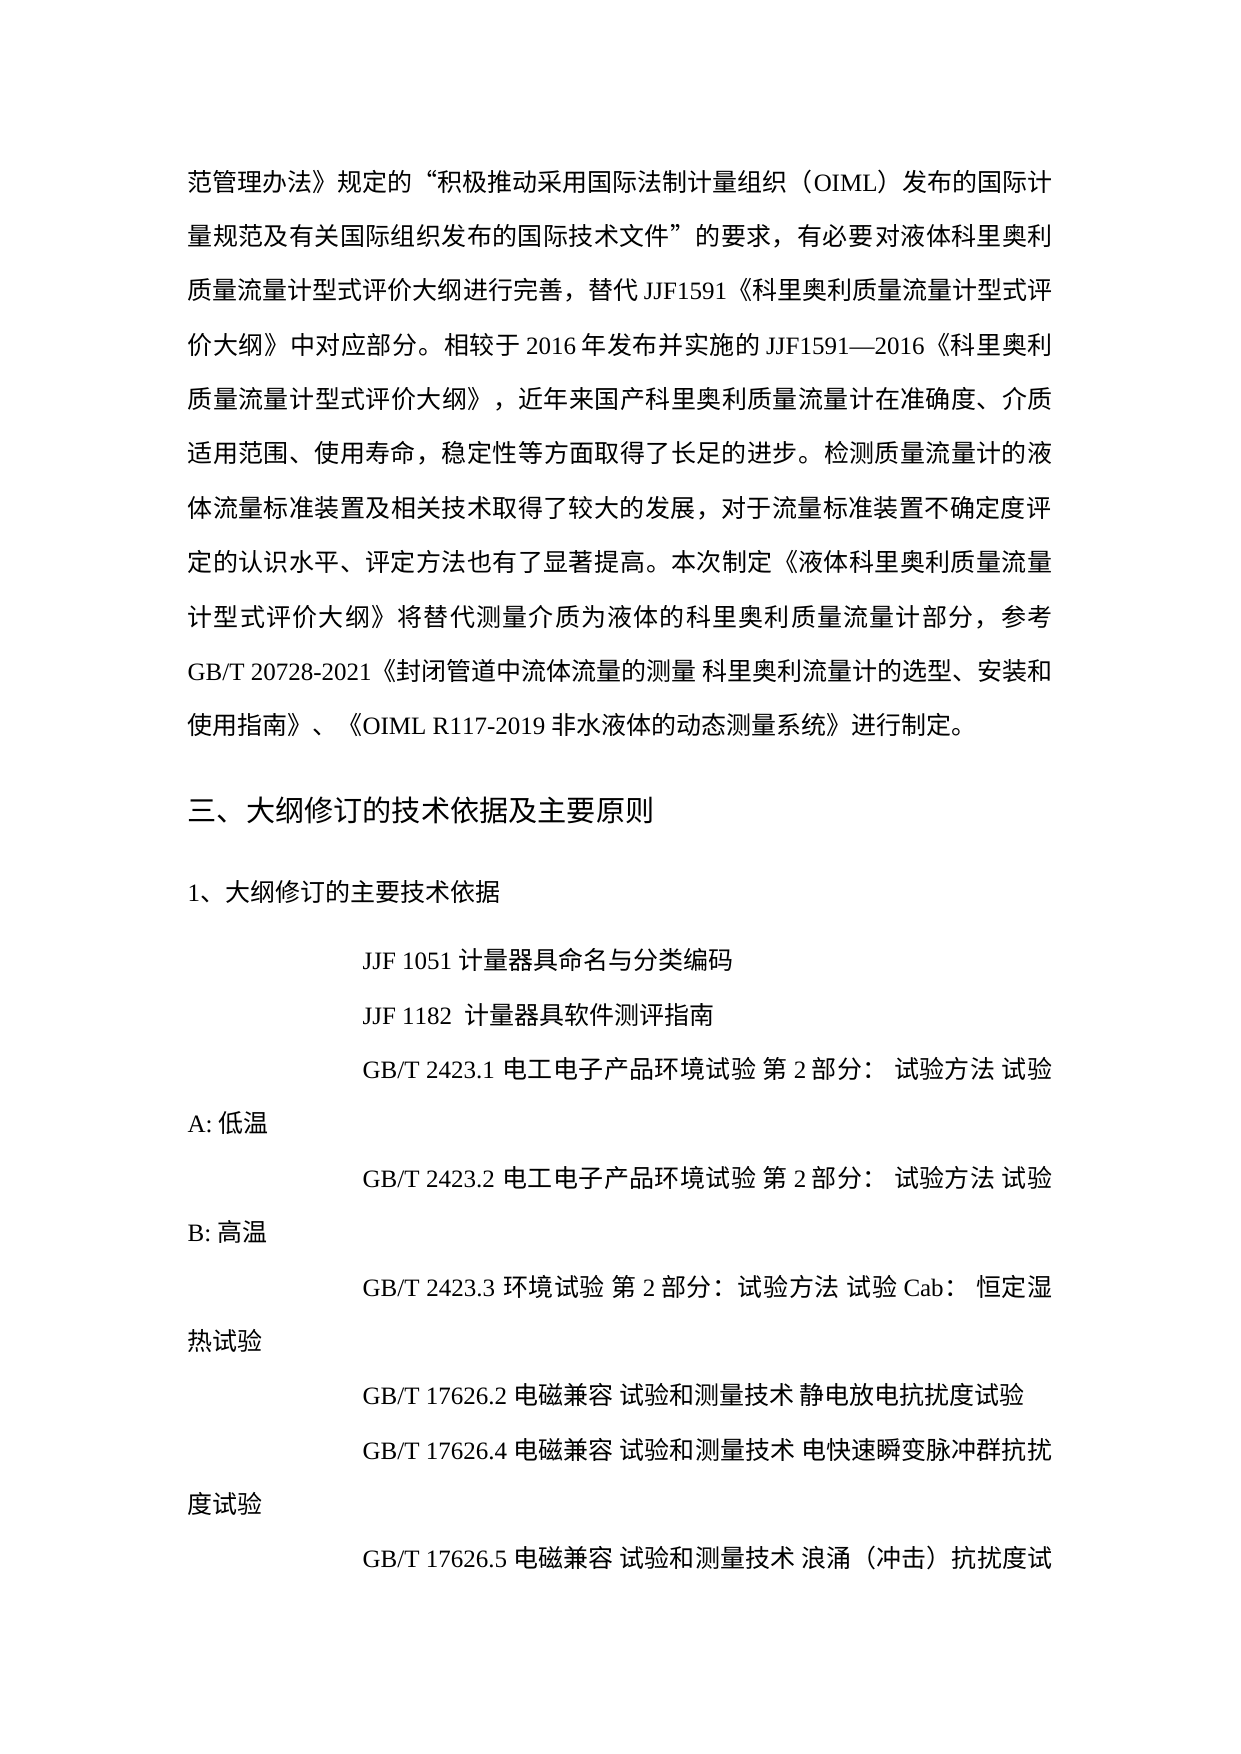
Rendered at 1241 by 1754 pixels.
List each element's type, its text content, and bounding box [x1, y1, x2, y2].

text GB/T 17626.4 电磁兼容 试验和测量技术 电快速瞬变脉冲群抗扰度试验 [187, 1430, 1053, 1521]
text GB/T 17626.2 电磁兼容 试验和测量技术 静电放电抗扰度试验 [187, 1376, 1053, 1412]
text GB/T 2423.3 环境试验 第2部分：试验方法 试验Cab： 恒定湿热试验 [187, 1267, 1053, 1358]
text GB/T 2423.2 电工电子产品环境试验 第2部分： 试验方法 试验B: 高温 [187, 1158, 1053, 1249]
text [187, 162, 1053, 742]
text JJF 1051 计量器具命名与分类编码 [187, 941, 1053, 977]
text 1、大纲修订的主要技术依据 [187, 858, 1053, 923]
text GB/T 2423.1 电工电子产品环境试验 第2部分： 试验方法 试验A: 低温 [187, 1049, 1053, 1140]
text JJF 1182 计量器具软件测评指南 [187, 995, 1053, 1031]
list 大纲修订的技术依据及主要原则 [187, 776, 1053, 841]
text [187, 1539, 1053, 1575]
